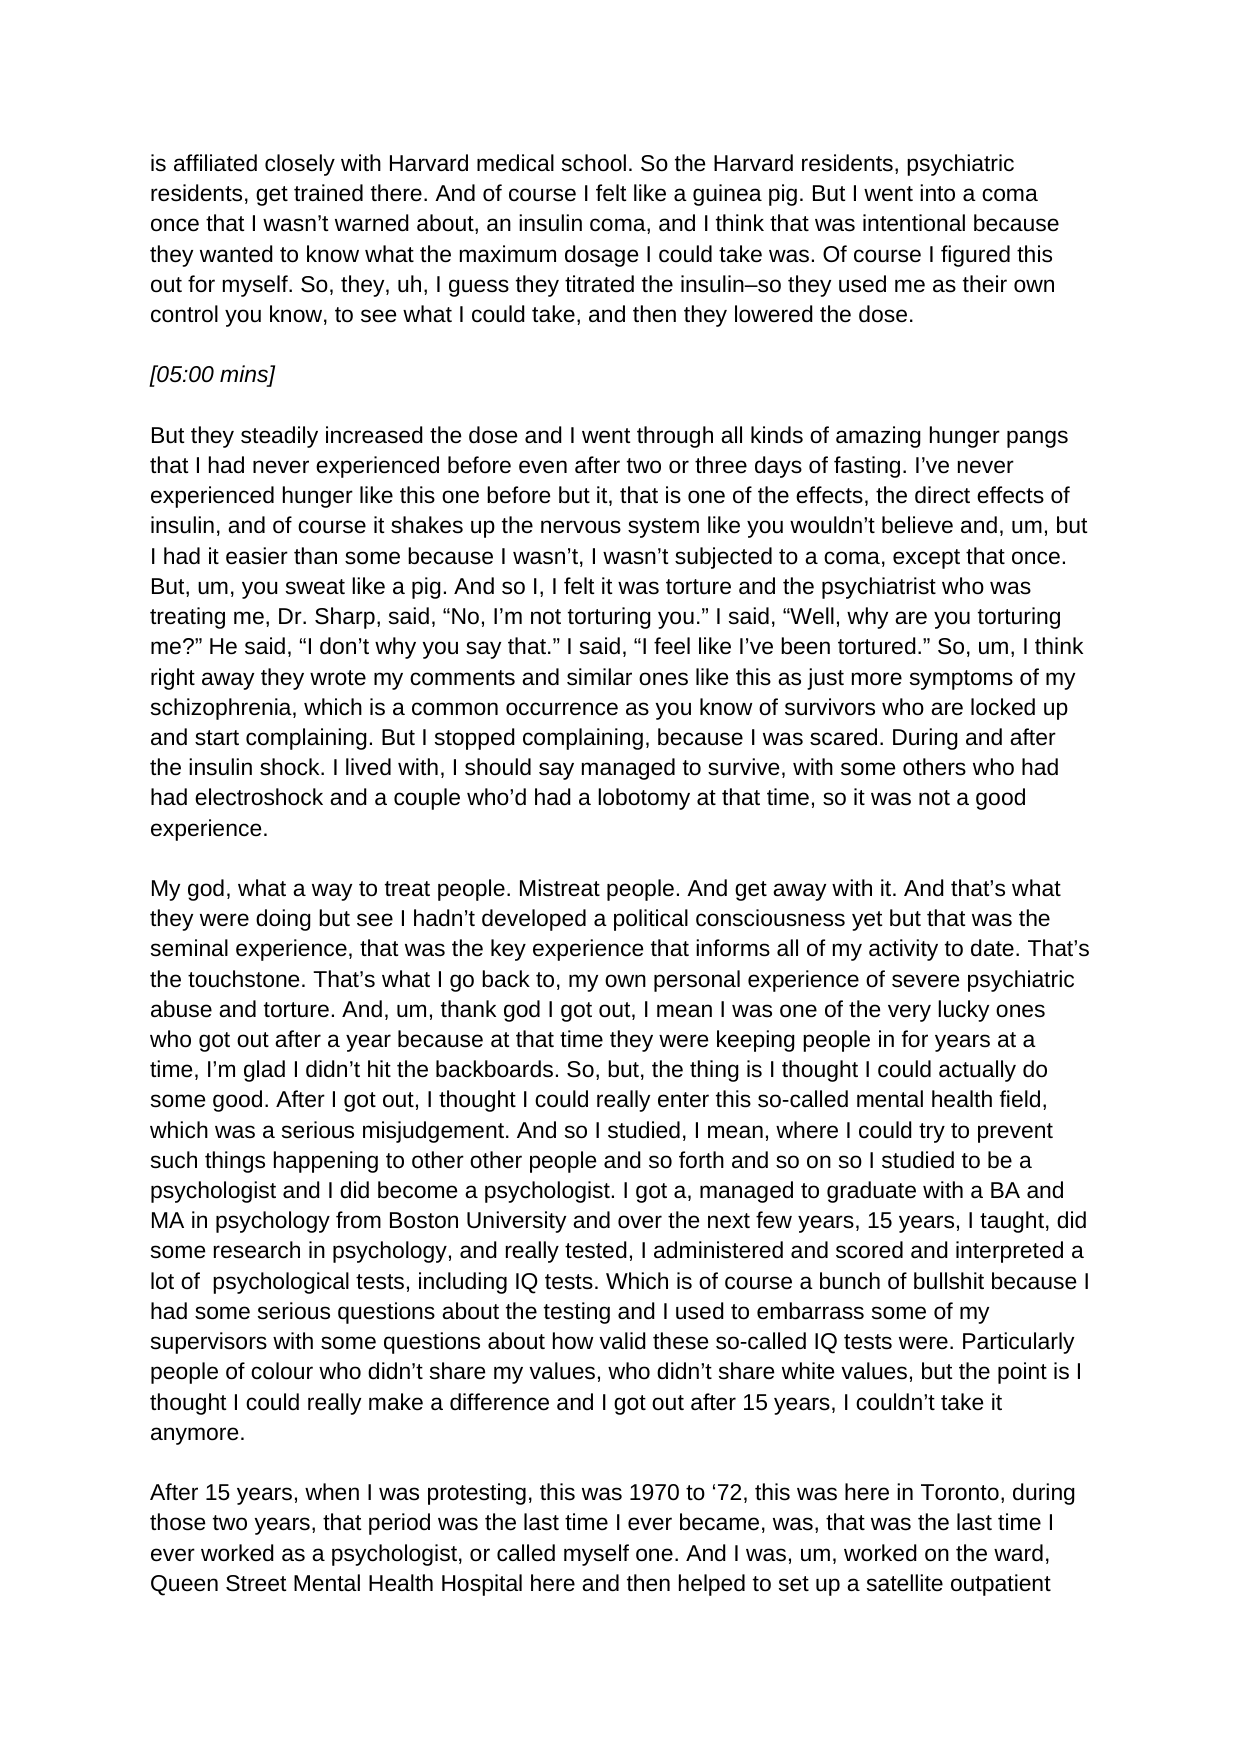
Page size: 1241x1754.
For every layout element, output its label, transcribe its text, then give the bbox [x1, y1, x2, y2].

text But they steadily increased the dose and I went through all kinds of amazing hunger pangs that I had never experienced before even after two or three days of fasting. I’ve never experienced hunger like this one before but it, that is one of the effects, the direct effects of insulin, and of course it shakes up the nervous system like you wouldn’t believe and, um, but I had it easier than some because I wasn’t, I wasn’t subjected to a coma, except that once. But, um, you sweat like a pig. And so I, I felt it was torture and the psychiatrist who was treating me, Dr. Sharp, said, “No, I’m not torturing you.” I said, “Well, why are you torturing me?” He said, “I don’t why you say that.” I said, “I feel like I’ve been tortured.” So, um, I think right away they wrote my comments and similar ones like this as just more symptoms of my schizophrenia, which is a common occurrence as you know of survivors who are locked up and start complaining. But I stopped complaining, because I was scared. During and after the insulin shock. I lived with, I should say managed to survive, with some others who had had electroshock and a couple who’d had a lobotomy at that time, so it was not a good experience. [150, 422, 1090, 841]
text My god, what a way to treat people. Mistreat people. And get away with it. And that’s what they were doing but see I hadn’t developed a political consciousness yet but that was the seminal experience, that was the key experience that informs all of my activity to date. That’s the touchstone. That’s what I go back to, my own personal experience of severe psychiatric abuse and torture. And, um, thank god I got out, I mean I was one of the very lucky ones who got out after a year because at that time they were keeping people in for years at a time, I’m glad I didn’t hit the backboards. So, but, the thing is I thought I could actually do some good. After I got out, I thought I could really enter this so-called mental health field, which was a serious misjudgement. And so I studied, I mean, where I could try to prevent such things happening to other other people and so forth and so on so I studied to be a psychologist and I did become a psychologist. I got a, managed to graduate with a BA and MA in psychology from Boston University and over the next few years, 15 years, I taught, did some research in psychology, and really tested, I administered and scored and interpreted a lot of psychological tests, including IQ tests. Which is of course a bunch of bullshit because I had some serious questions about the testing and I used to embarrass some of my supervisors with some questions about how valid these so-called IQ tests were. Particularly people of colour who didn’t share my values, who didn’t share white values, but the point is I thought I could really make a difference and I got out after 15 years, I couldn’t take it anymore. [150, 875, 1090, 1445]
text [150, 150, 1090, 327]
text [05:00 mins] [150, 361, 1090, 388]
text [150, 1479, 1090, 1596]
